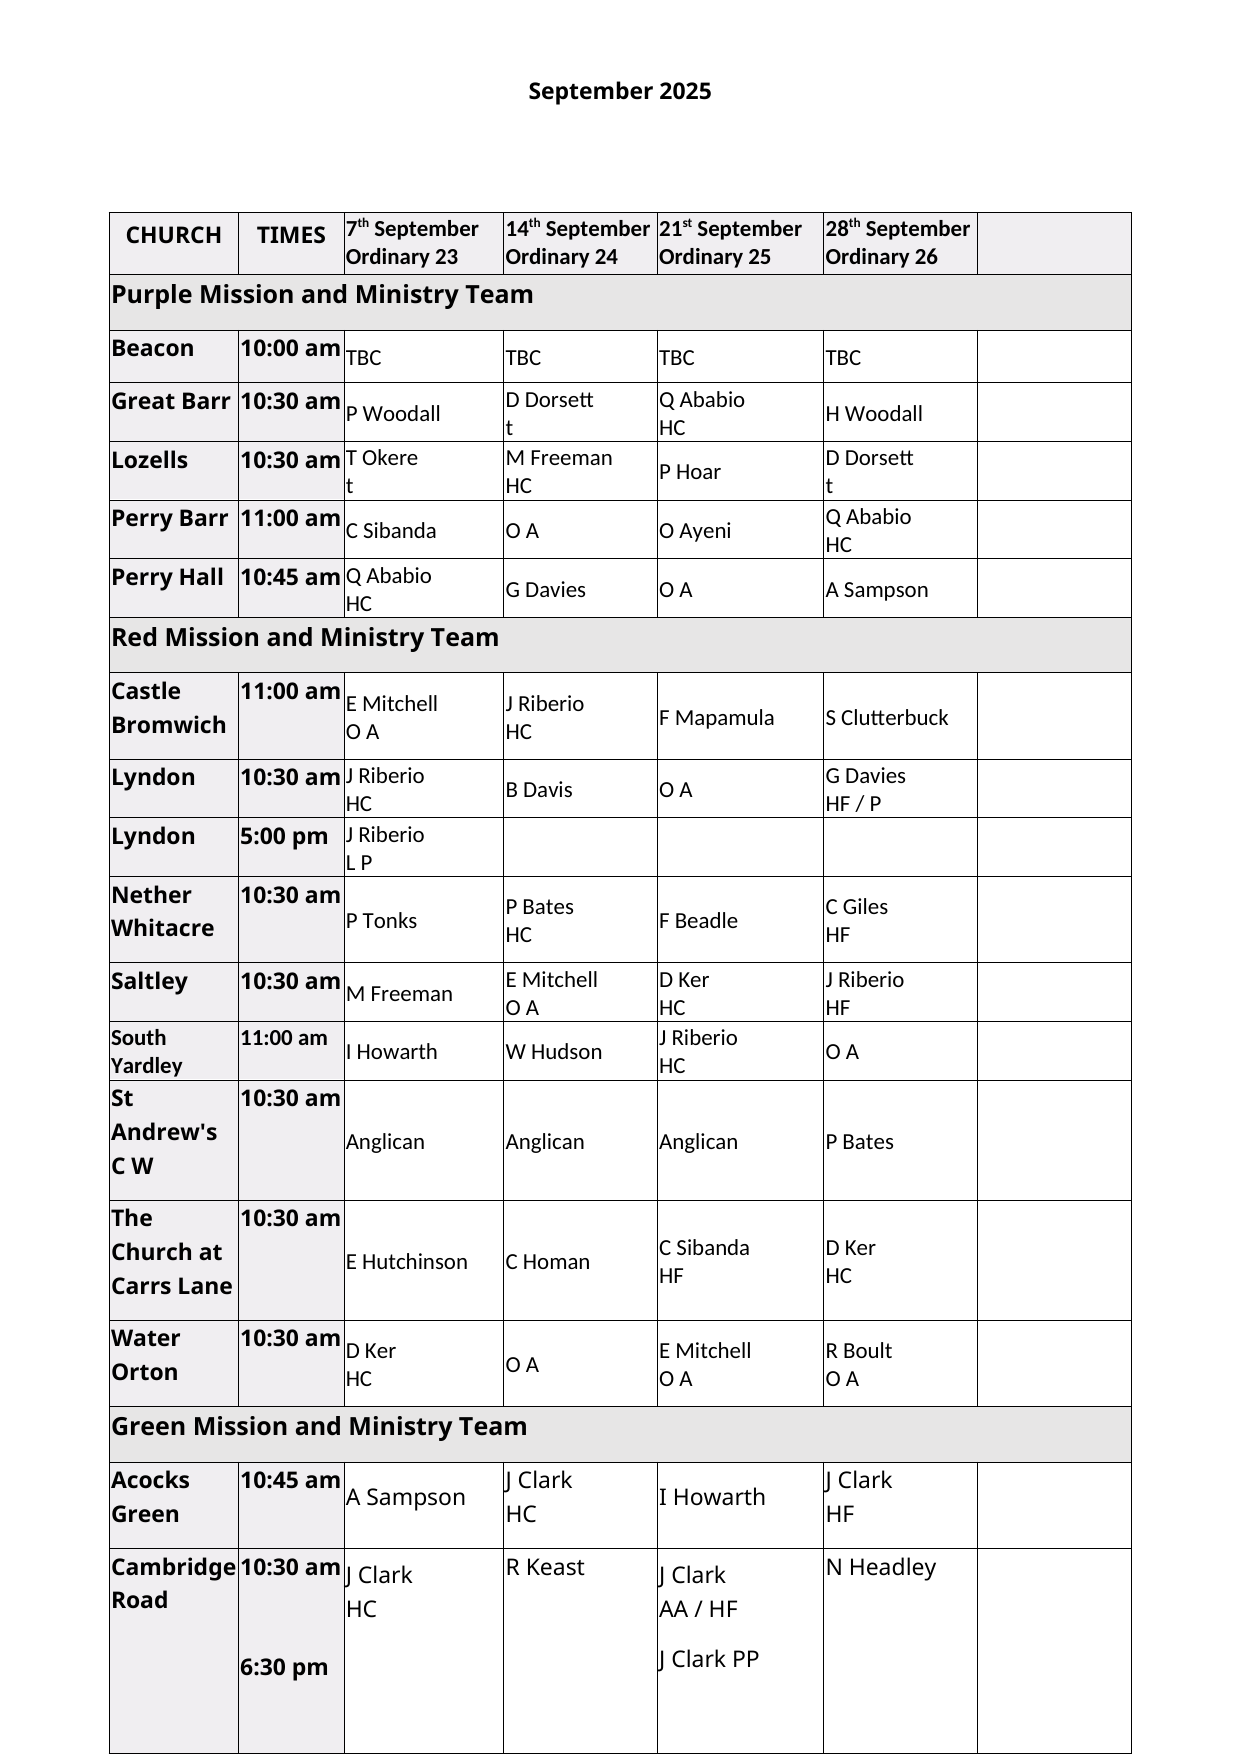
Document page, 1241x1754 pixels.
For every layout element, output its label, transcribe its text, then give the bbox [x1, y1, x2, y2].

table_cell [658, 1701, 823, 1753]
table_cell Lyndon [110, 760, 238, 817]
table_cell Perry Barr [110, 501, 238, 558]
table_cell Beacon [110, 331, 238, 382]
table_cell D Ker HC [824, 1201, 977, 1320]
table_cell Anglican [345, 1081, 503, 1200]
table_header TIMES [239, 213, 344, 274]
table_cell B Davis [504, 760, 657, 817]
table_cell N Headley [824, 1549, 977, 1701]
table_cell Great Barr [110, 383, 238, 441]
table_cell M Freeman HC [504, 442, 657, 499]
table_header 7th September Ordinary 23 [345, 213, 503, 274]
table_cell [978, 673, 1131, 759]
table_cell [978, 1463, 1131, 1548]
table_cell P Bates [824, 1081, 977, 1200]
table_cell C Sibanda HF [658, 1201, 823, 1320]
table_cell 11:00 am [239, 673, 344, 759]
table_cell The Church at Carrs Lane [110, 1201, 238, 1320]
table_cell [978, 1701, 1131, 1753]
table_cell 11:00 am [239, 501, 344, 558]
table_cell TBC [824, 331, 977, 382]
table_cell [824, 1701, 977, 1753]
table_cell Q Ababio HC [658, 383, 823, 441]
table_cell 10:30 am [239, 442, 344, 499]
table_cell W Hudson [504, 1022, 657, 1079]
table_cell O A [824, 1022, 977, 1079]
table_cell [504, 1701, 657, 1753]
table_cell Castle Bromwich [110, 673, 238, 759]
table_cell J Riberio HC [345, 760, 503, 817]
table_cell [978, 331, 1131, 382]
table_header CHURCH [110, 213, 238, 274]
table_cell South Yardley [110, 1022, 238, 1079]
table_cell R Boult O A [824, 1321, 977, 1406]
table_cell [978, 501, 1131, 558]
table_cell 10:30 am [239, 1201, 344, 1320]
table_cell O Ayeni [658, 501, 823, 558]
table_cell D Ker HC [345, 1321, 503, 1406]
table_cell [978, 818, 1131, 876]
table_cell Nether Whitacre [110, 877, 238, 962]
table_cell A Sampson [345, 1463, 503, 1548]
table_cell 10:30 am [239, 963, 344, 1021]
table_cell [978, 760, 1131, 817]
table_cell Lozells [110, 442, 238, 499]
table_cell [978, 877, 1131, 962]
table_cell 10:30 am [239, 760, 344, 817]
table_cell C Sibanda [345, 501, 503, 558]
table_cell [978, 383, 1131, 441]
table_cell 10:45 am [239, 1463, 344, 1548]
table_cell A Sampson [824, 559, 977, 617]
table_cell [978, 559, 1131, 617]
table_cell H Woodall [824, 383, 977, 441]
table_cell Q Ababio HC [824, 501, 977, 558]
text September 2025 [75, 75, 1165, 106]
table_cell P Tonks [345, 877, 503, 962]
table_cell [658, 818, 823, 876]
table_cell 11:00 am [239, 1022, 344, 1079]
table_cell TBC [345, 331, 503, 382]
table_cell E Mitchell O A [345, 673, 503, 759]
table_cell [110, 1701, 238, 1753]
table_cell G Davies [504, 559, 657, 617]
table_cell P Hoar [658, 442, 823, 499]
table_cell Anglican [658, 1081, 823, 1200]
table_cell J Clark HF [824, 1463, 977, 1548]
table_cell E Mitchell O A [504, 963, 657, 1021]
table_cell 10:45 am [239, 559, 344, 617]
table_cell Red Mission and Ministry Team [110, 618, 1131, 672]
table_cell 10:30 am 6:30 pm [239, 1549, 344, 1701]
table_cell J Riberio L P [345, 818, 503, 876]
table_cell [978, 1081, 1131, 1200]
table_cell I Howarth [658, 1463, 823, 1548]
table_cell Saltley [110, 963, 238, 1021]
table_header 28th September Ordinary 26 [824, 213, 977, 274]
table_cell D Dorsett t [824, 442, 977, 499]
table_cell [345, 1701, 503, 1753]
table_cell Purple Mission and Ministry Team [110, 275, 1131, 330]
table_cell J Riberio HF [824, 963, 977, 1021]
table_cell Perry Hall [110, 559, 238, 617]
table_cell [978, 963, 1131, 1021]
table_cell TBC [658, 331, 823, 382]
table_cell TBC [504, 331, 657, 382]
table_cell I Howarth [345, 1022, 503, 1079]
table_cell 10:00 am [239, 331, 344, 382]
table_cell 10:30 am [239, 877, 344, 962]
table_cell Cambridge Road [110, 1549, 238, 1701]
table_header 21st September Ordinary 25 [658, 213, 823, 274]
table_cell D Ker HC [658, 963, 823, 1021]
table_cell [978, 1022, 1131, 1079]
table_cell M Freeman [345, 963, 503, 1021]
table_cell J Clark HC [504, 1463, 657, 1548]
table_cell Lyndon [110, 818, 238, 876]
table_cell E Mitchell O A [658, 1321, 823, 1406]
table_cell 10:30 am [239, 383, 344, 441]
table_cell F Mapamula [658, 673, 823, 759]
table_cell Water Orton [110, 1321, 238, 1406]
table_cell T Okere t [345, 442, 503, 499]
table_cell P Woodall [345, 383, 503, 441]
table_cell J Riberio HC [504, 673, 657, 759]
table_cell J Riberio HC [658, 1022, 823, 1079]
table_cell G Davies HF / P [824, 760, 977, 817]
table_cell J Clark HC [345, 1549, 503, 1701]
table_cell 10:30 am [239, 1321, 344, 1406]
table_header [978, 213, 1131, 274]
table_cell O A [658, 559, 823, 617]
table_cell [978, 1549, 1131, 1701]
table_cell Q Ababio HC [345, 559, 503, 617]
table_cell Acocks Green [110, 1463, 238, 1548]
table_header 14th September Ordinary 24 [504, 213, 657, 274]
table_cell O A [504, 1321, 657, 1406]
table_cell O A [504, 501, 657, 558]
table_cell 10:30 am [239, 1081, 344, 1200]
table_cell S Clutterbuck [824, 673, 977, 759]
table_cell P Bates HC [504, 877, 657, 962]
table_cell [824, 818, 977, 876]
table_cell [978, 1321, 1131, 1406]
table_cell St Andrew's C W [110, 1081, 238, 1200]
table_cell R Keast [504, 1549, 657, 1701]
table_cell [978, 442, 1131, 499]
table_cell E Hutchinson [345, 1201, 503, 1320]
table_cell Green Mission and Ministry Team [110, 1407, 1131, 1462]
table_cell F Beadle [658, 877, 823, 962]
table_cell J Clark AA / HF J Clark PP [658, 1549, 823, 1701]
table_cell [239, 1701, 344, 1753]
table_cell 5:00 pm [239, 818, 344, 876]
table_cell Anglican [504, 1081, 657, 1200]
table_cell C Homan [504, 1201, 657, 1320]
table_cell C Giles HF [824, 877, 977, 962]
table_cell D Dorsett t [504, 383, 657, 441]
table_cell O A [658, 760, 823, 817]
table_cell [978, 1201, 1131, 1320]
table_cell [504, 818, 657, 876]
